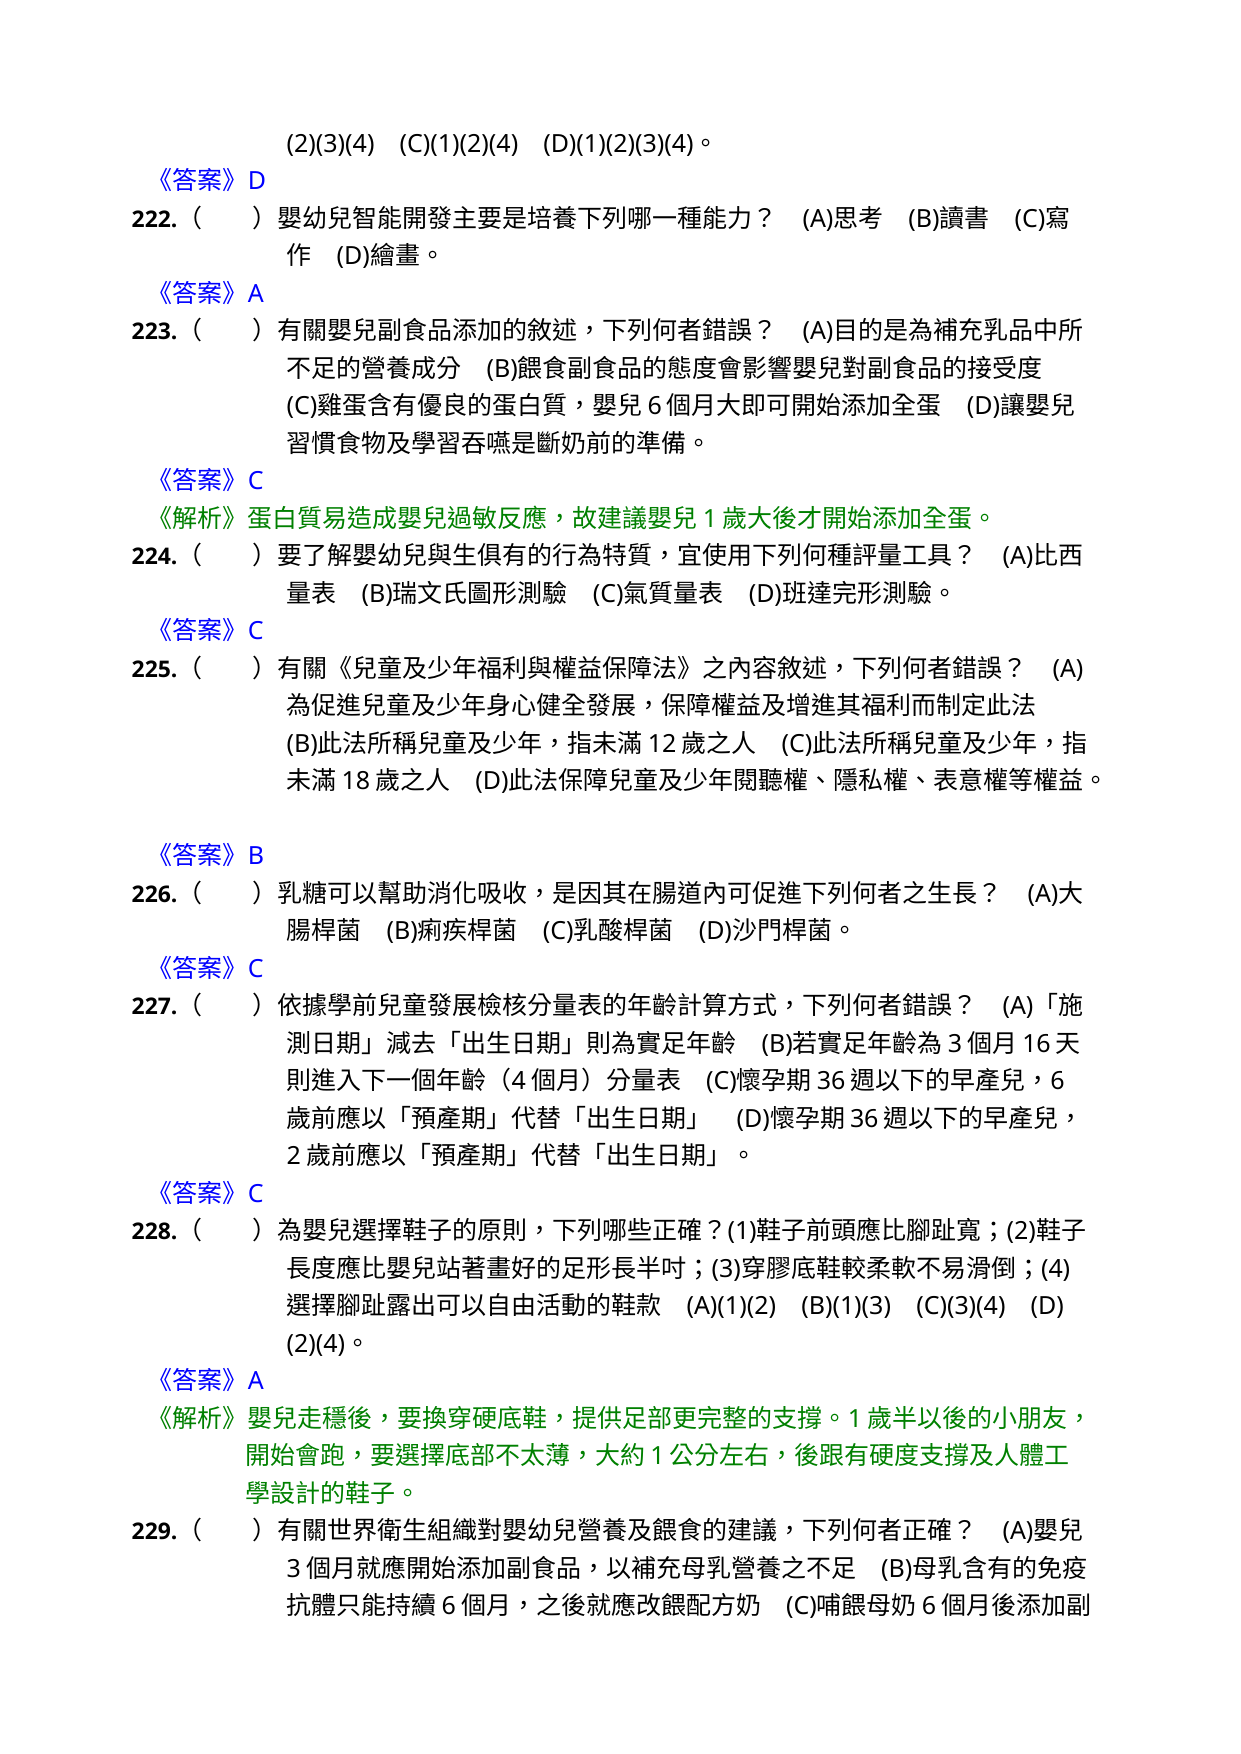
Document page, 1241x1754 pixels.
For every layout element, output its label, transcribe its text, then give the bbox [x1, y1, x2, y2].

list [177, 1510, 1092, 1623]
list （ ）要了解嬰幼兒與生俱有的行為特質，宜使用下列何種評量工具？ (A)比西量表 (B)瑞文氏圖形測驗 (C)氣質量表 (D)班達完形測驗。 [177, 535, 1092, 610]
list （ ）有關《兒童及少年福利與權益保障法》之內容敘述，下列何者錯誤？ (A)為促進兒童及少年身心健全發展，保障權益及增進其福利而制定此法 (B)此法所稱兒童及少年，指未滿12歲之人 (C)此法所稱兒童及少年，指未滿18歲之人 (D)此法保障兒童及少年閱聽權、隱私權、表意權等權益。 [177, 648, 1092, 835]
text 《解析》嬰兒走穩後，要換穿硬底鞋，提供足部更完整的支撐。1歲半以後的小朋友，開始會跑，要選擇底部不太薄，大約1公分左右，後跟有硬度支撐及人體工學設計的鞋子。 [148, 1398, 1092, 1510]
text 《解析》蛋白質易造成嬰兒過敏反應，故建議嬰兒1歲大後才開始添加全蛋。 [148, 498, 1092, 535]
list （ ）有關嬰兒副食品添加的敘述，下列何者錯誤？ (A)目的是為補充乳品中所不足的營養成分 (B)餵食副食品的態度會影響嬰兒對副食品的接受度 (C)雞蛋含有優良的蛋白質，嬰兒6個月大即可開始添加全蛋 (D)讓嬰兒習慣食物及學習吞嚥是斷奶前的準備。 [177, 310, 1092, 460]
text 《答案》C [148, 1173, 1092, 1210]
text 《答案》C [148, 948, 1092, 985]
text 《答案》A [148, 1360, 1092, 1398]
text 《答案》C [148, 460, 1092, 498]
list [177, 123, 1092, 160]
text 《答案》A [148, 273, 1092, 310]
text 《答案》B [148, 835, 1092, 873]
list （ ）為嬰兒選擇鞋子的原則，下列哪些正確？(1)鞋子前頭應比腳趾寬；(2)鞋子長度應比嬰兒站著畫好的足形長半吋；(3)穿膠底鞋較柔軟不易滑倒；(4)選擇腳趾露出可以自由活動的鞋款 (A)(1)(2) (B)(1)(3) (C)(3)(4) (D)(2)(4)。 [177, 1210, 1092, 1360]
text 《答案》D [148, 160, 1092, 198]
list （ ）嬰幼兒智能開發主要是培養下列哪一種能力？ (A)思考 (B)讀書 (C)寫作 (D)繪畫。 [177, 198, 1092, 273]
list （ ）依據學前兒童發展檢核分量表的年齡計算方式，下列何者錯誤？ (A)「施測日期」減去「出生日期」則為實足年齡 (B)若實足年齡為3個月16天則進入下一個年齡（4個月）分量表 (C)懷孕期36週以下的早產兒，6歲前應以「預產期」代替「出生日期」 (D)懷孕期36週以下的早產兒，2歲前應以「預產期」代替「出生日期」。 [177, 985, 1092, 1173]
list （ ）乳糖可以幫助消化吸收，是因其在腸道內可促進下列何者之生長？ (A)大腸桿菌 (B)痢疾桿菌 (C)乳酸桿菌 (D)沙門桿菌。 [177, 873, 1092, 948]
text 《答案》C [148, 610, 1092, 648]
